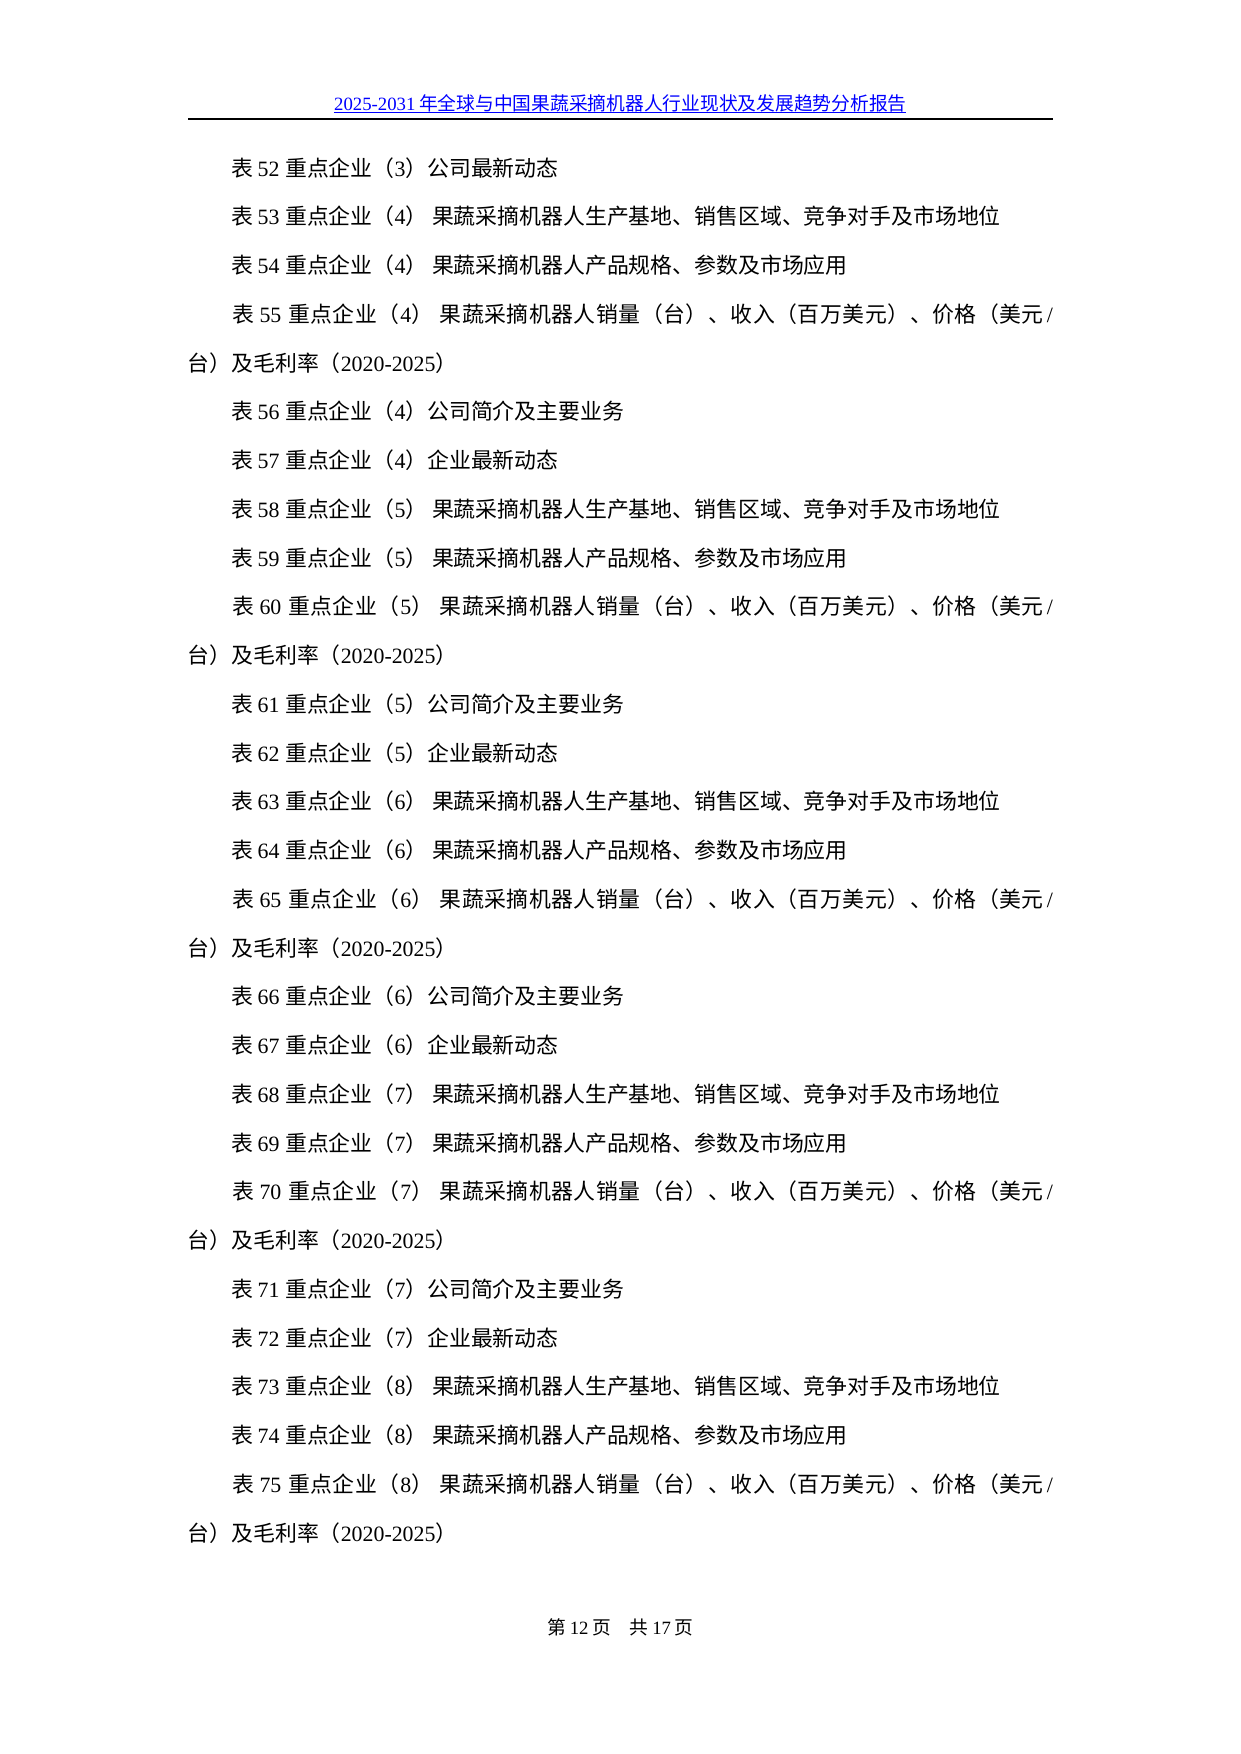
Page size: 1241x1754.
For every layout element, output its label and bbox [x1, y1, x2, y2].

text [187, 150, 1053, 1548]
